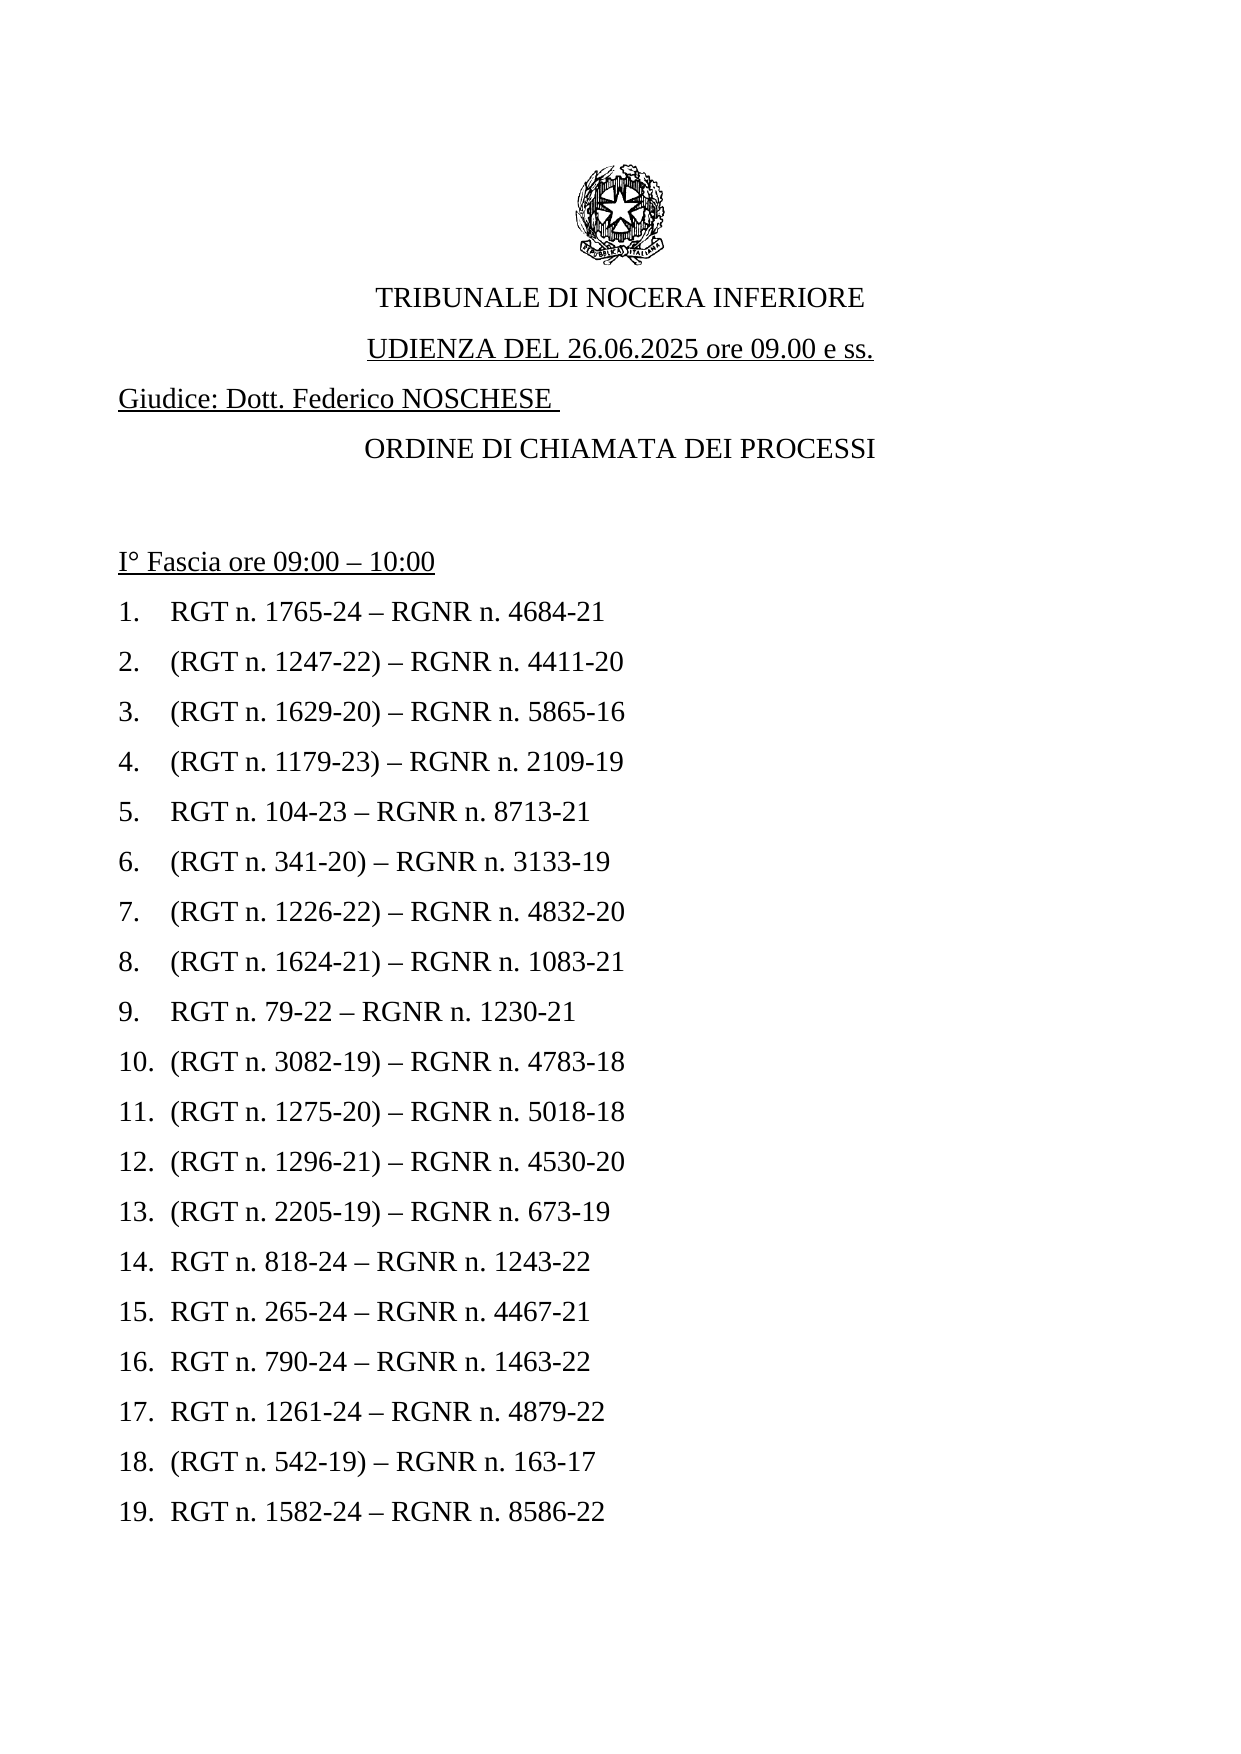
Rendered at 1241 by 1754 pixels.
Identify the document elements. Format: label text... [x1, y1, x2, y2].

list (RGT n. 542-19) – RGNR n. 163-17 [118, 1431, 1122, 1481]
list (RGT n. 1629-20) – RGNR n. 5865-16 [118, 681, 1122, 731]
list RGT n. 1582-24 – RGNR n. 8586-22 [118, 1481, 1122, 1531]
list (RGT n. 1247-22) – RGNR n. 4411-20 [118, 631, 1122, 681]
list (RGT n. 1624-21) – RGNR n. 1083-21 [118, 931, 1122, 981]
text Giudice: Dott. Federico NOSCHESE [118, 381, 1122, 414]
list (RGT n. 1275-20) – RGNR n. 5018-18 [118, 1081, 1122, 1131]
text ORDINE DI CHIAMATA DEI PROCESSI [118, 431, 1122, 465]
list (RGT n. 341-20) – RGNR n. 3133-19 [118, 831, 1122, 881]
list RGT n. 265-24 – RGNR n. 4467-21 [118, 1281, 1122, 1331]
list RGT n. 79-22 – RGNR n. 1230-21 [118, 981, 1122, 1031]
picture [566, 160, 674, 269]
list RGT n. 1765-24 – RGNR n. 4684-21 [118, 581, 1122, 631]
text I° Fascia ore 09:00 – 10:00 [118, 531, 1122, 581]
list (RGT n. 2205-19) – RGNR n. 673-19 [118, 1181, 1122, 1231]
list (RGT n. 1226-22) – RGNR n. 4832-20 [118, 881, 1122, 931]
list RGT n. 790-24 – RGNR n. 1463-22 [118, 1331, 1122, 1381]
text TRIBUNALE DI NOCERA INFERIORE [118, 281, 1122, 314]
list RGT n. 1261-24 – RGNR n. 4879-22 [118, 1381, 1122, 1431]
list RGT n. 104-23 – RGNR n. 8713-21 [118, 781, 1122, 831]
list (RGT n. 1296-21) – RGNR n. 4530-20 [118, 1131, 1122, 1181]
text UDIENZA DEL 26.06.2025 ore 09.00 e ss. [118, 331, 1122, 364]
list RGT n. 818-24 – RGNR n. 1243-22 [118, 1231, 1122, 1281]
list (RGT n. 3082-19) – RGNR n. 4783-18 [118, 1031, 1122, 1081]
list (RGT n. 1179-23) – RGNR n. 2109-19 [118, 731, 1122, 781]
